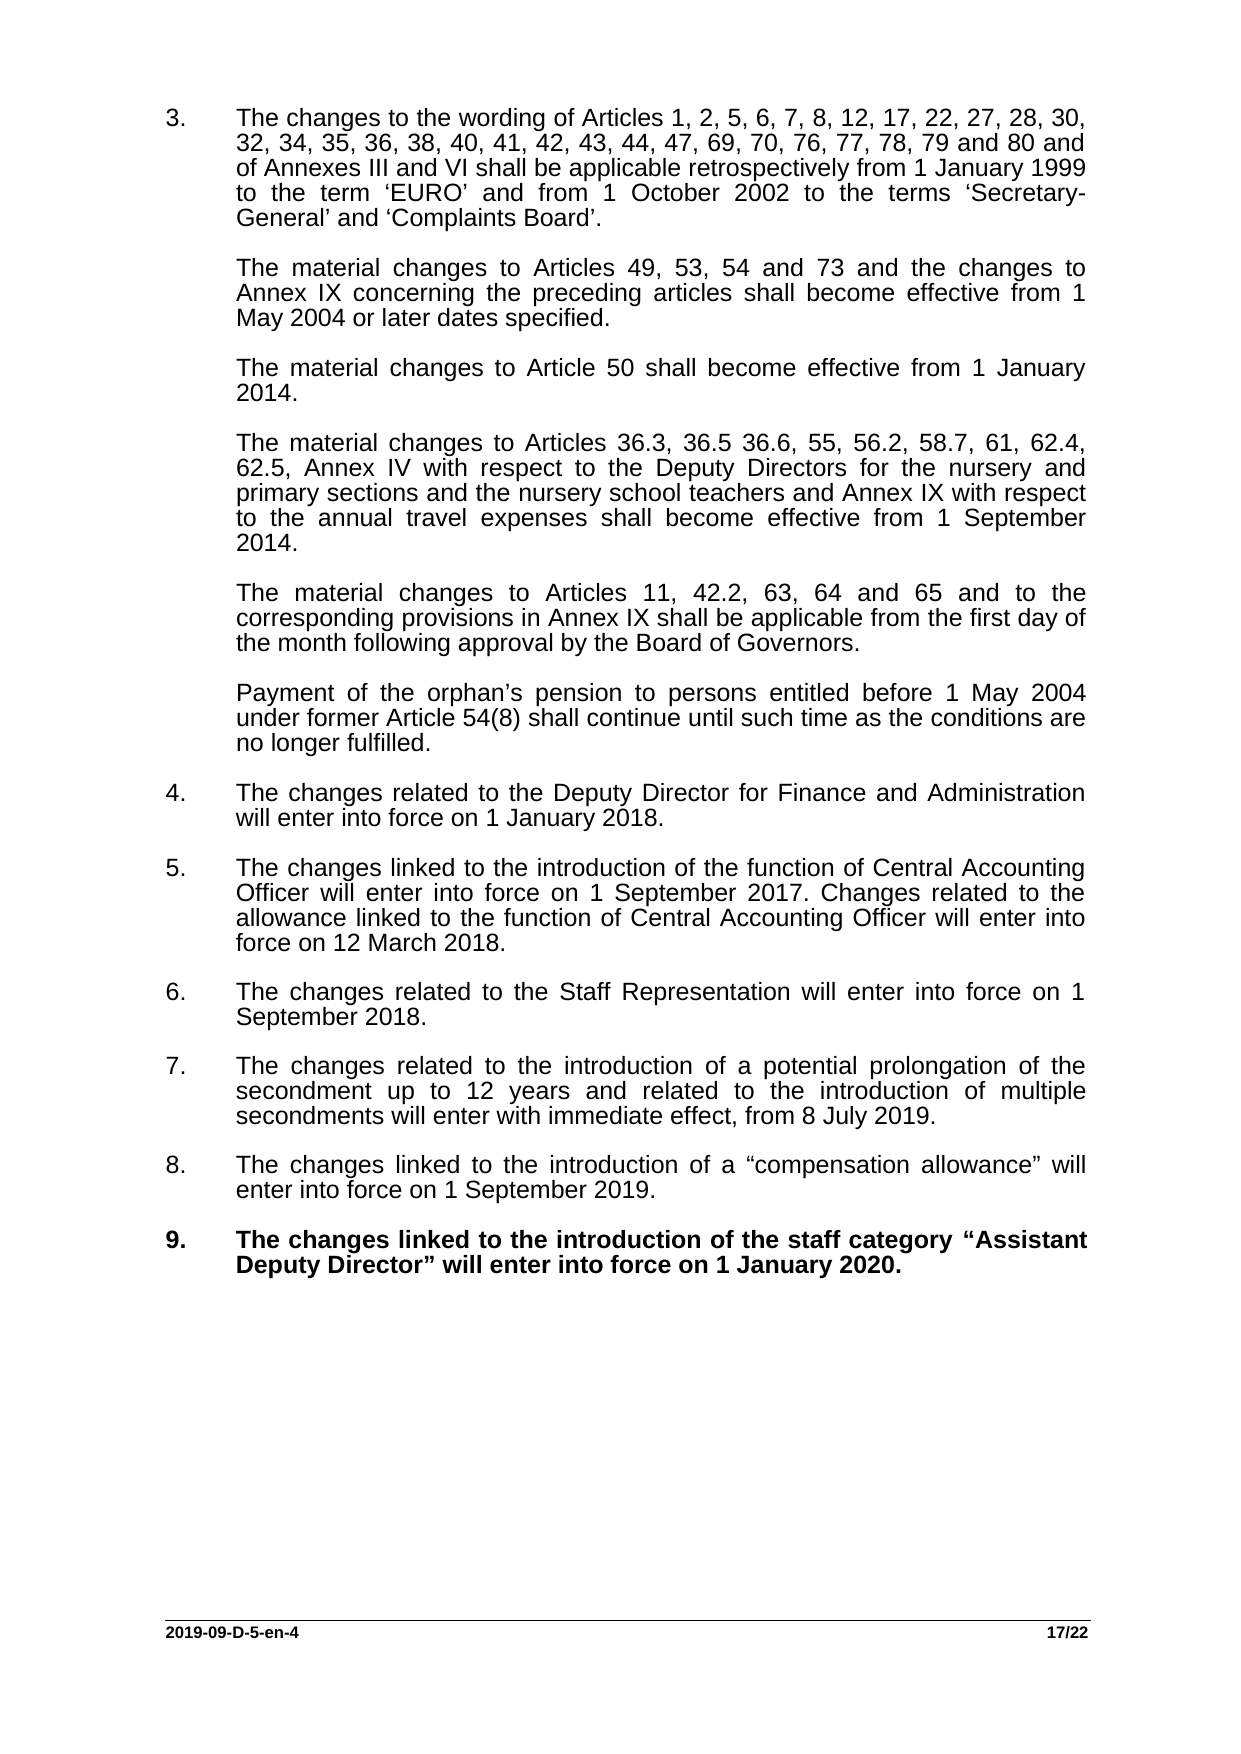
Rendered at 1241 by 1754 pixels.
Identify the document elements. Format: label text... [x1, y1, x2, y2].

text 8. The changes linked to the introduction of a “compensation allowance” will enter into force on 1 September 2019. [165, 1153, 1087, 1203]
text The material changes to Articles 36.3, 36.5 36.6, 55, 56.2, 58.7, 61, 62.4, 62.5, Annex IV with respect to the Deputy Directors for the nursery and primary sections and the nursery school teachers and Annex IX with respect to the annual travel expenses shall become effective from 1 September 2014. [165, 431, 1087, 556]
text 6. The changes related to the Staff Representation will enter into force on 1 September 2018. [165, 980, 1087, 1030]
text 3. The changes to the wording of Articles 1, 2, 5, 6, 7, 8, 12, 17, 22, 27, 28, 30, 32, 34, 35, 36, 38, 40, 41, 42, 43, 44, 47, 69, 70, 76, 77, 78, 79 and 80 and of Annexes III and VI shall be applicable retrospectively from 1 January 1999 to the term ‘EURO’ and from 1 October 2002 to the terms ‘Secretary-General’ and ‘Complaints Board’. [165, 106, 1087, 231]
text The material changes to Articles 11, 42.2, 63, 64 and 65 and to the corresponding provisions in Annex IX shall be applicable from the first day of the month following approval by the Board of Governors. [165, 581, 1087, 656]
text 5. The changes linked to the introduction of the function of Central Accounting Officer will enter into force on 1 September 2017. Changes related to the allowance linked to the function of Central Accounting Officer will enter into force on 12 March 2018. [165, 856, 1087, 956]
text 4. The changes related to the Deputy Director for Finance and Administration will enter into force on 1 January 2018. [165, 781, 1087, 831]
text 9. The changes linked to the introduction of the staff category “Assistant Deputy Director” will enter into force on 1 January 2020. [165, 1228, 1087, 1278]
text 7. The changes related to the introduction of a potential prolongation of the secondment up to 12 years and related to the introduction of multiple secondments will enter with immediate effect, from 8 July 2019. [165, 1054, 1087, 1129]
text The material changes to Article 50 shall become effective from 1 January 2014. [165, 356, 1087, 406]
text The material changes to Articles 49, 53, 54 and 73 and the changes to Annex IX concerning the preceding articles shall become effective from 1 May 2004 or later dates specified. [165, 256, 1087, 331]
text Payment of the orphan’s pension to persons entitled before 1 May 2004 under former Article 54(8) shall continue until such time as the conditions are no longer fulfilled. [165, 681, 1087, 756]
